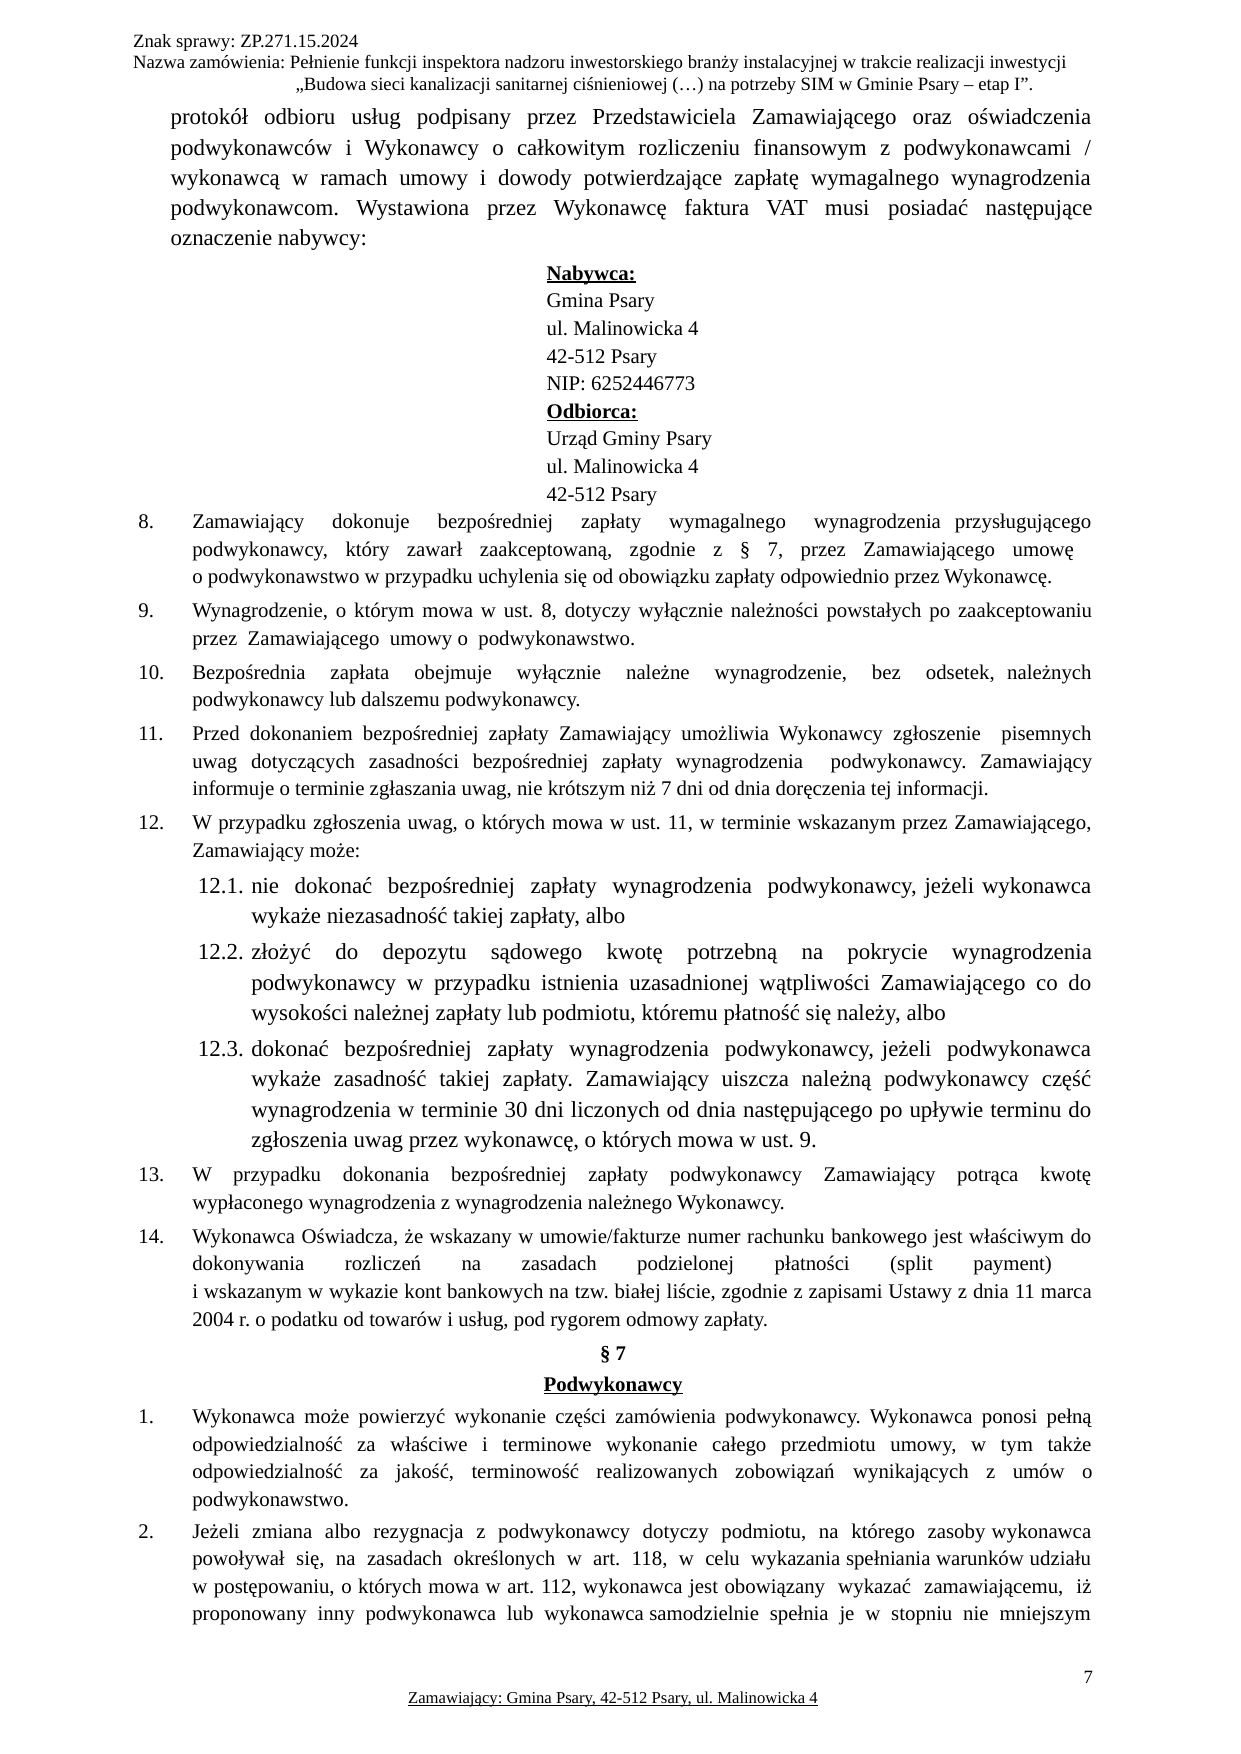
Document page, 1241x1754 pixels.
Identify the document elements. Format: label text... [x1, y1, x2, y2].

list dokonać bezpośredniej zapłaty wynagrodzenia podwykonawcy, jeżeli podwykonawca wykaże zasadność takiej zapłaty. Zamawiający uiszcza należną podwykonawcy część wynagrodzenia w terminie 30 dni liczonych od dnia następującego po upływie terminu do zgłoszenia uwag przez wykonawcę, o których mowa w ust. 9. [192, 1035, 1093, 1152]
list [133, 1518, 1093, 1625]
list Wynagrodzenie, o którym mowa w ust. 8, dotyczy wyłącznie należności powstałych po zaakceptowaniu przez Zamawiającego umowy o podwykonawstwo. [133, 598, 1093, 650]
list W przypadku zgłoszenia uwag, o których mowa w ust. 11, w terminie wskazanym przez Zamawiającego, Zamawiający może: [133, 810, 1093, 862]
text Urząd Gminy Psary [546, 426, 1093, 450]
list złożyć do depozytu sądowego kwotę potrzebną na pokrycie wynagrodzenia podwykonawcy w przypadku istnienia uzasadnionej wątpliwości Zamawiającego co do wysokości należnej zapłaty lub podmiotu, któremu płatność się należy, albo [192, 938, 1093, 1025]
text 42-512 Psary [546, 343, 1093, 368]
text Gmina Psary [546, 288, 1093, 312]
text § 7 [133, 1340, 1093, 1364]
list Przed dokonaniem bezpośredniej zapłaty Zamawiający umożliwia Wykonawcy zgłoszenie pisemnych uwag dotyczących zasadności bezpośredniej zapłaty wynagrodzenia podwykonawcy. Zamawiający informuje o terminie zgłaszania uwag, nie krótszym niż 7 dni od dnia doręczenia tej informacji. [133, 721, 1093, 800]
text Podwykonawcy [133, 1372, 1093, 1396]
text Nabywca: [546, 261, 1093, 285]
list nie dokonać bezpośredniej zapłaty wynagrodzenia podwykonawcy, jeżeli wykonawca wykaże niezasadność takiej zapłaty, albo [192, 872, 1093, 928]
text Odbiorca: [546, 399, 1093, 423]
list Wykonawca Oświadcza, że wskazany w umowie/fakturze numer rachunku bankowego jest właściwym do dokonywania rozliczeń na zasadach podzielonej płatności (split payment) i wskazanym w wykazie kont bankowych na tzw. białej liście, zgodnie z zapisami Ustawy z dnia 11 marca 2004 r. o podatku od towarów i usług, pod rygorem odmowy zapłaty. [133, 1224, 1093, 1331]
list W przypadku dokonania bezpośredniej zapłaty podwykonawcy Zamawiający potrąca kwotę wypłaconego wynagrodzenia z wynagrodzenia należnego Wykonawcy. [133, 1162, 1093, 1214]
text ul. Malinowicka 4 [546, 316, 1093, 340]
list Wykonawca może powierzyć wykonanie części zamówienia podwykonawcy. Wykonawca ponosi pełną odpowiedzialność za właściwe i terminowe wykonanie całego przedmiotu umowy, w tym także odpowiedzialność za jakość, terminowość realizowanych zobowiązań wynikających z umów o podwykonawstwo. [133, 1404, 1093, 1511]
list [133, 103, 1093, 251]
text 42-512 Psary [546, 482, 1093, 506]
list Zamawiający dokonuje bezpośredniej zapłaty wymagalnego wynagrodzenia przysługującego podwykonawcy, który zawarł zaakceptowaną, zgodnie z § 7, przez Zamawiającego umowę o podwykonawstwo w przypadku uchylenia się od obowiązku zapłaty odpowiednio przez Wykonawcę. [133, 509, 1093, 588]
text NIP: 6252446773 [546, 371, 1093, 395]
list Bezpośrednia zapłata obejmuje wyłącznie należne wynagrodzenie, bez odsetek, należnych podwykonawcy lub dalszemu podwykonawcy. [133, 660, 1093, 711]
text ul. Malinowicka 4 [546, 454, 1093, 478]
